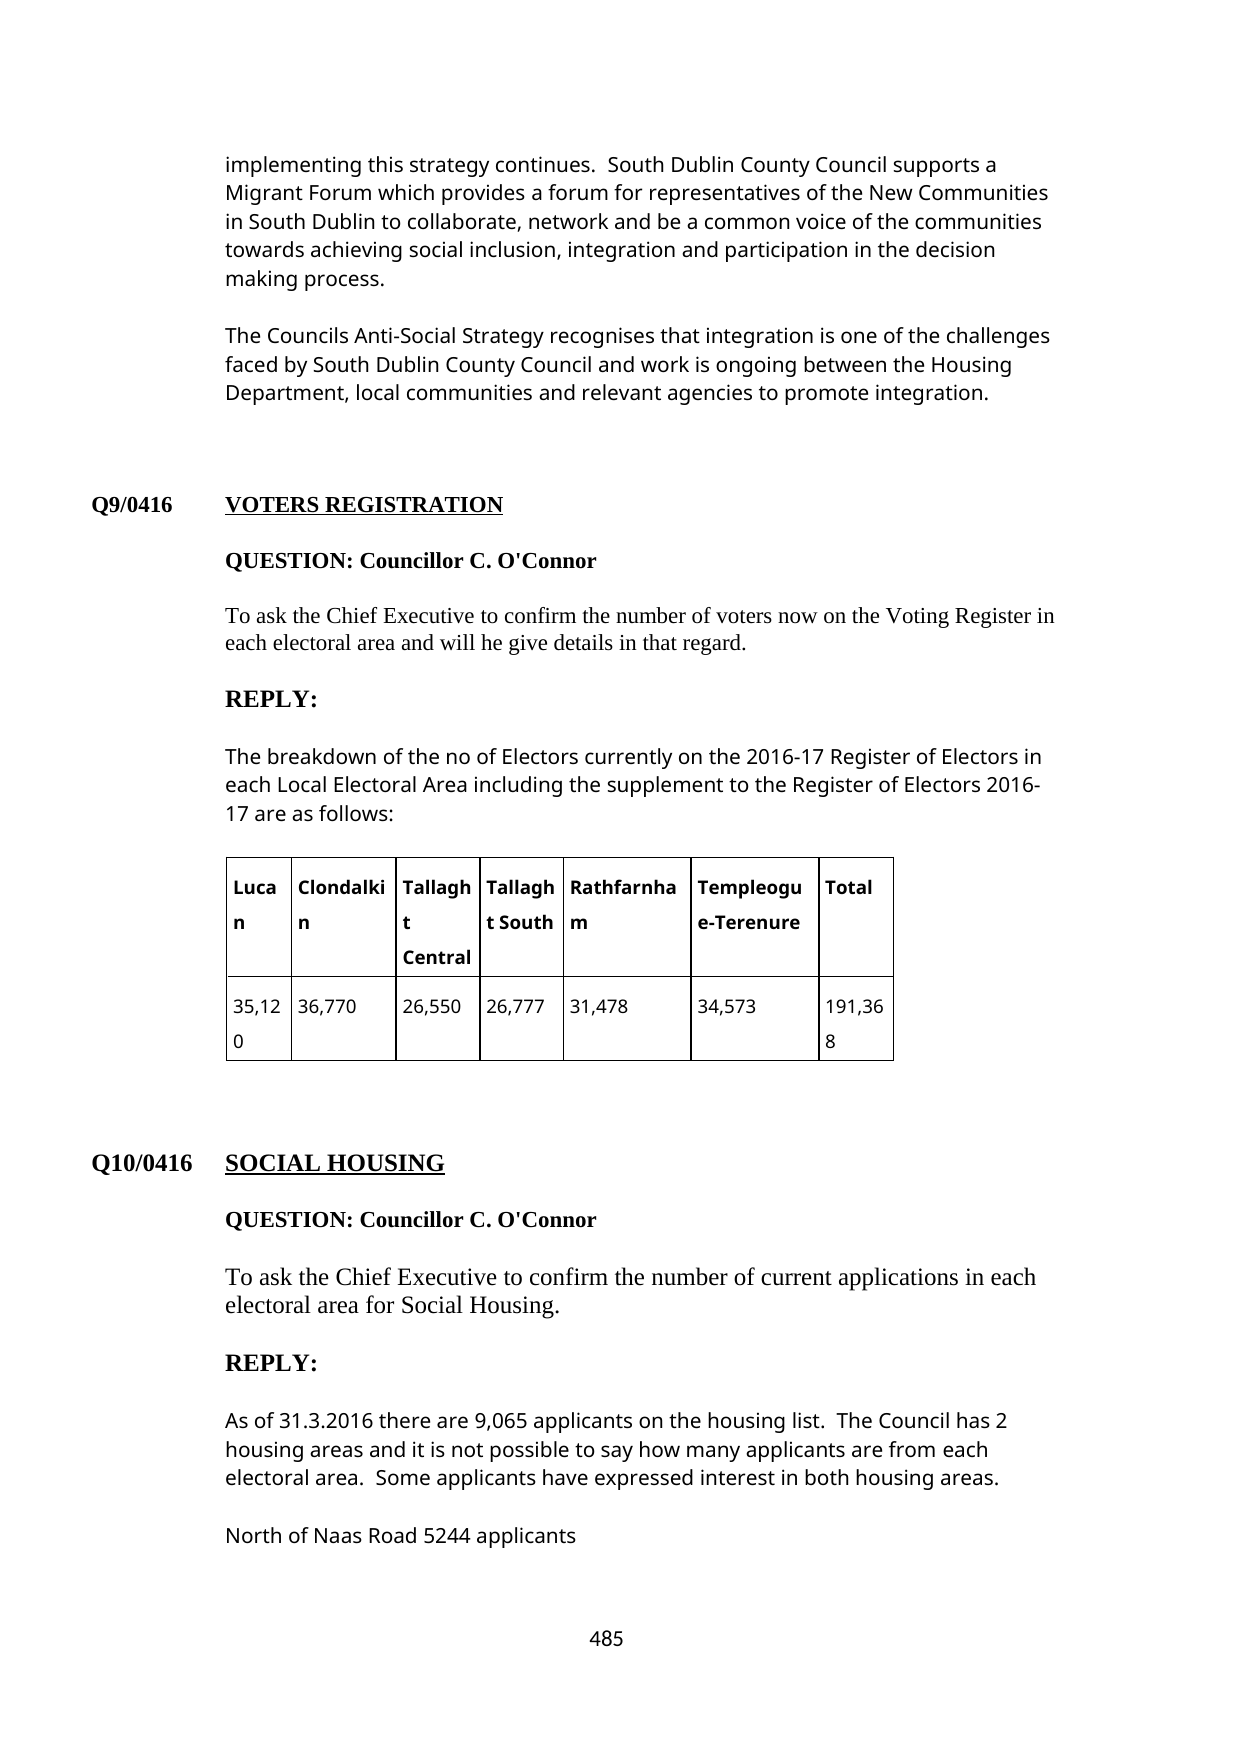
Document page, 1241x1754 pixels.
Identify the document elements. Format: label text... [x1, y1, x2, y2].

text North of Naas Road 5244 applicants [150, 1521, 1063, 1549]
table_header Clondalkin [292, 858, 395, 976]
text The breakdown of the no of Electors currently on the 2016-17 Register of Electors in each Local Electoral Area including the supplement to the Register of Electors 2016-17 are as follows: [225, 742, 1063, 827]
text To ask the Chief Executive to confirm the number of voters now on the Voting Register in each electoral area and will he give details in that regard. [225, 602, 1063, 655]
table_cell 31,478 [564, 977, 690, 1060]
table_header Tallaght Central [397, 858, 479, 976]
table_cell 26,550 [397, 977, 479, 1060]
table_cell 34,573 [692, 977, 818, 1060]
table_header Lucan [227, 858, 291, 976]
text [225, 150, 1063, 292]
text Q10/0416 SOCIAL HOUSING [91, 1148, 1063, 1177]
table_cell 36,770 [292, 977, 395, 1060]
table_cell 26,777 [481, 977, 563, 1060]
text As of 31.3.2016 there are 9,065 applicants on the housing list. The Council has 2 housing areas and it is not possible to say how many applicants are from each electoral area. Some applicants have expressed interest in both housing areas. [225, 1406, 1063, 1492]
text REPLY: [150, 1348, 1063, 1377]
table_cell 191,368 [820, 977, 893, 1060]
text REPLY: [150, 684, 1063, 713]
table_header Tallaght South [481, 858, 563, 976]
table_header Rathfarnham [564, 858, 690, 976]
text QUESTION: Councillor C. O'Connor [150, 547, 1063, 573]
text QUESTION: Councillor C. O'Connor [150, 1206, 1063, 1233]
text The Councils Anti-Social Strategy recognises that integration is one of the challenges faced by South Dublin County Council and work is ongoing between the Housing Department, local communities and relevant agencies to promote integration. [225, 321, 1063, 407]
table_header Templeogue-Terenure [692, 858, 818, 976]
text Q9/0416 VOTERS REGISTRATION [91, 491, 1063, 518]
table_cell 35,120 [227, 977, 291, 1060]
text To ask the Chief Executive to confirm the number of current applications in each electoral area for Social Housing. [225, 1262, 1063, 1319]
table_header Total [820, 858, 893, 976]
